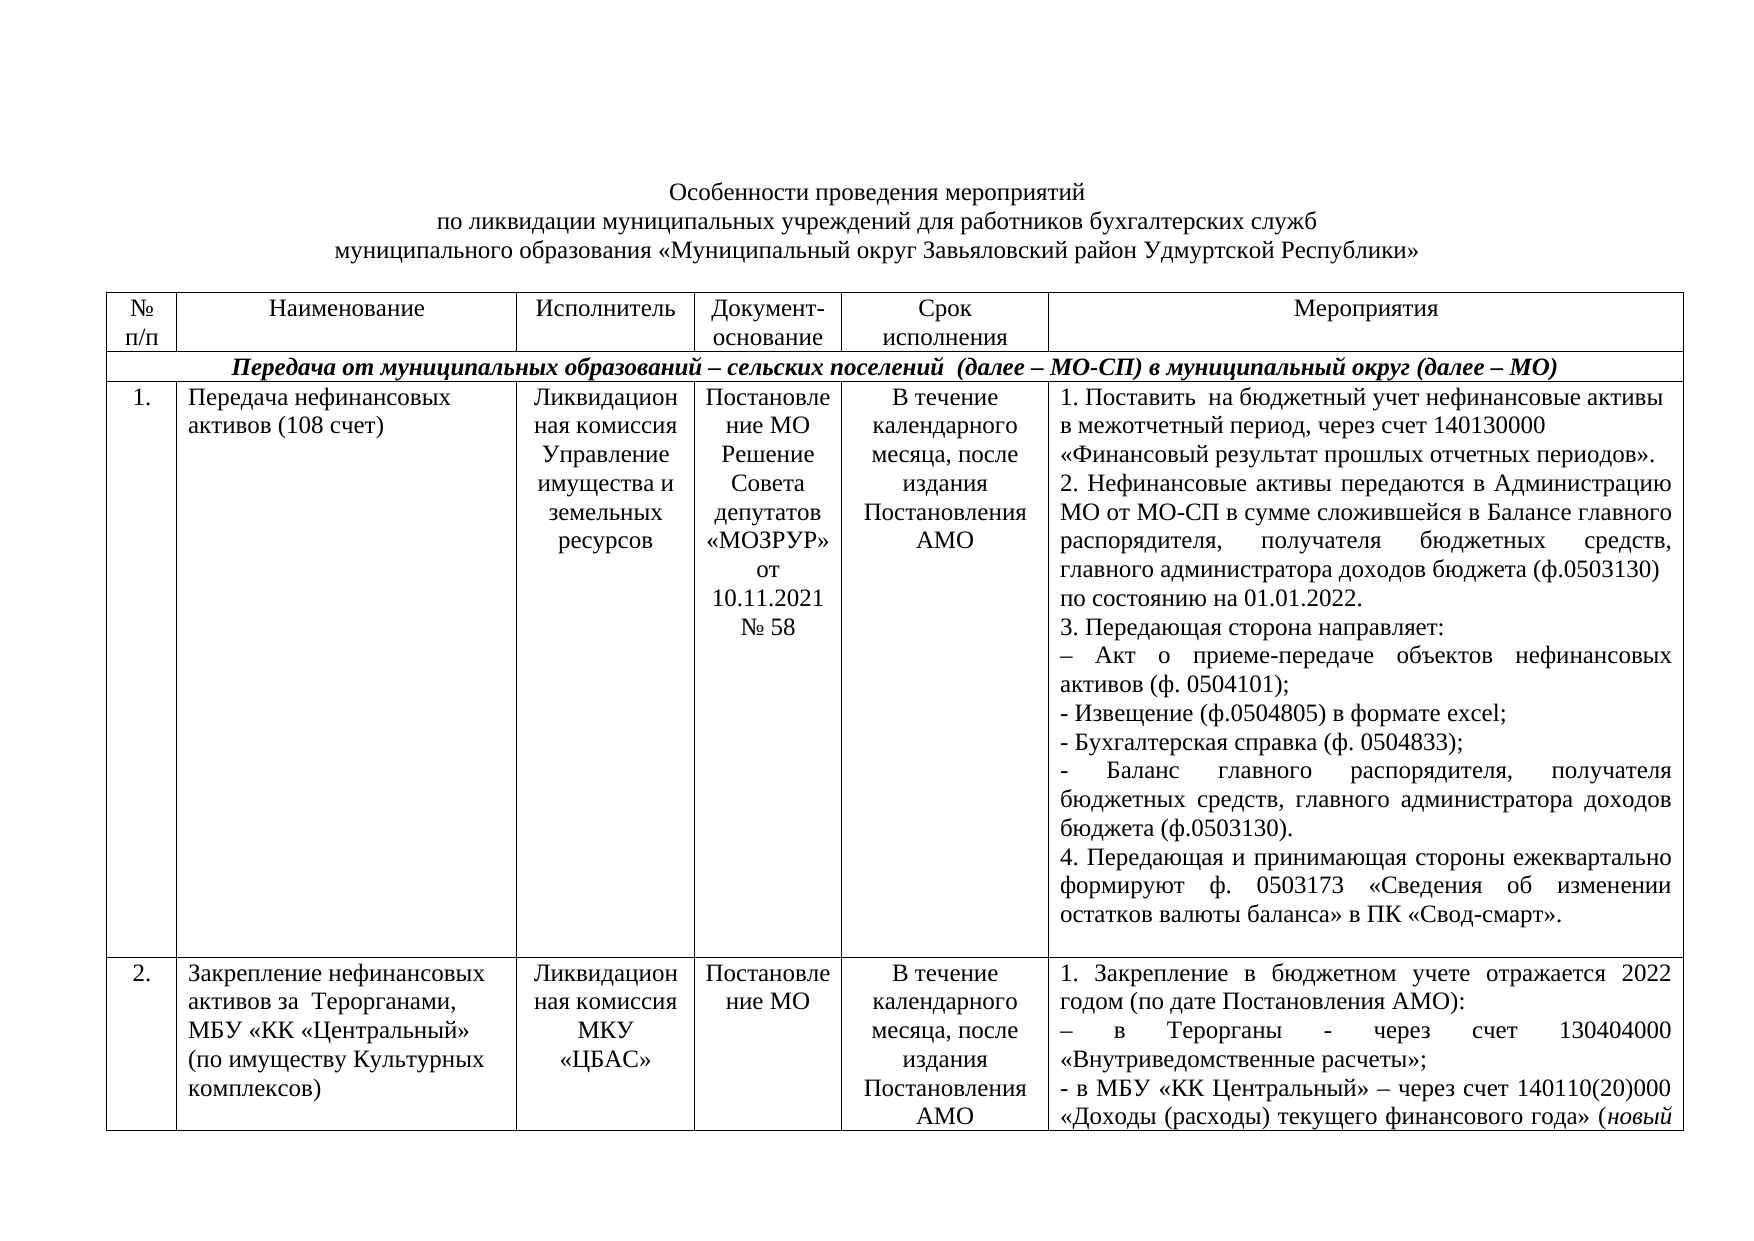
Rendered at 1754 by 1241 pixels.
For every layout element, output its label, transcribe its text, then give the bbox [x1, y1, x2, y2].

text муниципального образования «Муниципальный округ Завьяловский район Удмуртской Республики» [118, 235, 1636, 263]
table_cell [517, 958, 694, 1130]
table_cell Передача от муниципальных образований – сельских поселений (далее – МО-СП) в муниципальный округ (далее – МО) [107, 352, 1683, 381]
table_cell Ликвидационная комиссия Управление имущества и земельных ресурсов [517, 382, 694, 957]
table_header Исполнитель [517, 293, 694, 351]
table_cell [1049, 958, 1683, 1130]
table_header Документ-основание [695, 293, 841, 351]
table_cell 2. [107, 958, 176, 1130]
table_header Мероприятия [1049, 293, 1683, 351]
table_cell Постановление МО [695, 958, 841, 1130]
table_cell 1. Поставить на бюджетный учет нефинансовые активы в межотчетный период, через счет 140130000 «Финансовый результат прошлых отчетных периодов». 2. Нефинансовые активы передаются в Администрацию МО от МО-СП в сумме сложившейся в Балансе главного распорядителя, получателя бюджетных средств, главного администратора доходов бюджета (ф.0503130) по состоянию на 01.01.2022. 3. Передающая сторона направляет: – Акт о приеме-передаче объектов нефинансовых активов (ф. 0504101); - Извещение (ф.0504805) в формате excel; - Бухгалтерская справка (ф. 0504833); - Баланс главного распорядителя, получателя бюджетных средств, главного администратора доходов бюджета (ф.0503130). 4. Передающая и принимающая стороны ежеквартально формируют ф. 0503173 «Сведения об изменении остатков валюты баланса» в ПК «Свод-смарт». [1049, 382, 1683, 957]
table_cell Передача нефинансовых активов (108 счет) [177, 382, 516, 957]
table_header Срок исполнения [842, 293, 1048, 351]
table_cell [842, 958, 1048, 1130]
table_cell В течение календарного месяца, после издания Постановления АМО [842, 382, 1048, 957]
text по ликвидации муниципальных учреждений для работников бухгалтерских служб [118, 206, 1636, 235]
table_cell Постановление МО Решение Совета депутатов «МОЗРУР» от 10.11.2021 № 58 [695, 382, 841, 957]
table_cell 1. [107, 382, 176, 957]
text Особенности проведения мероприятий [118, 177, 1636, 206]
table_header Наименование [177, 293, 516, 351]
table_header № п/п [107, 293, 176, 351]
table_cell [177, 958, 516, 1130]
